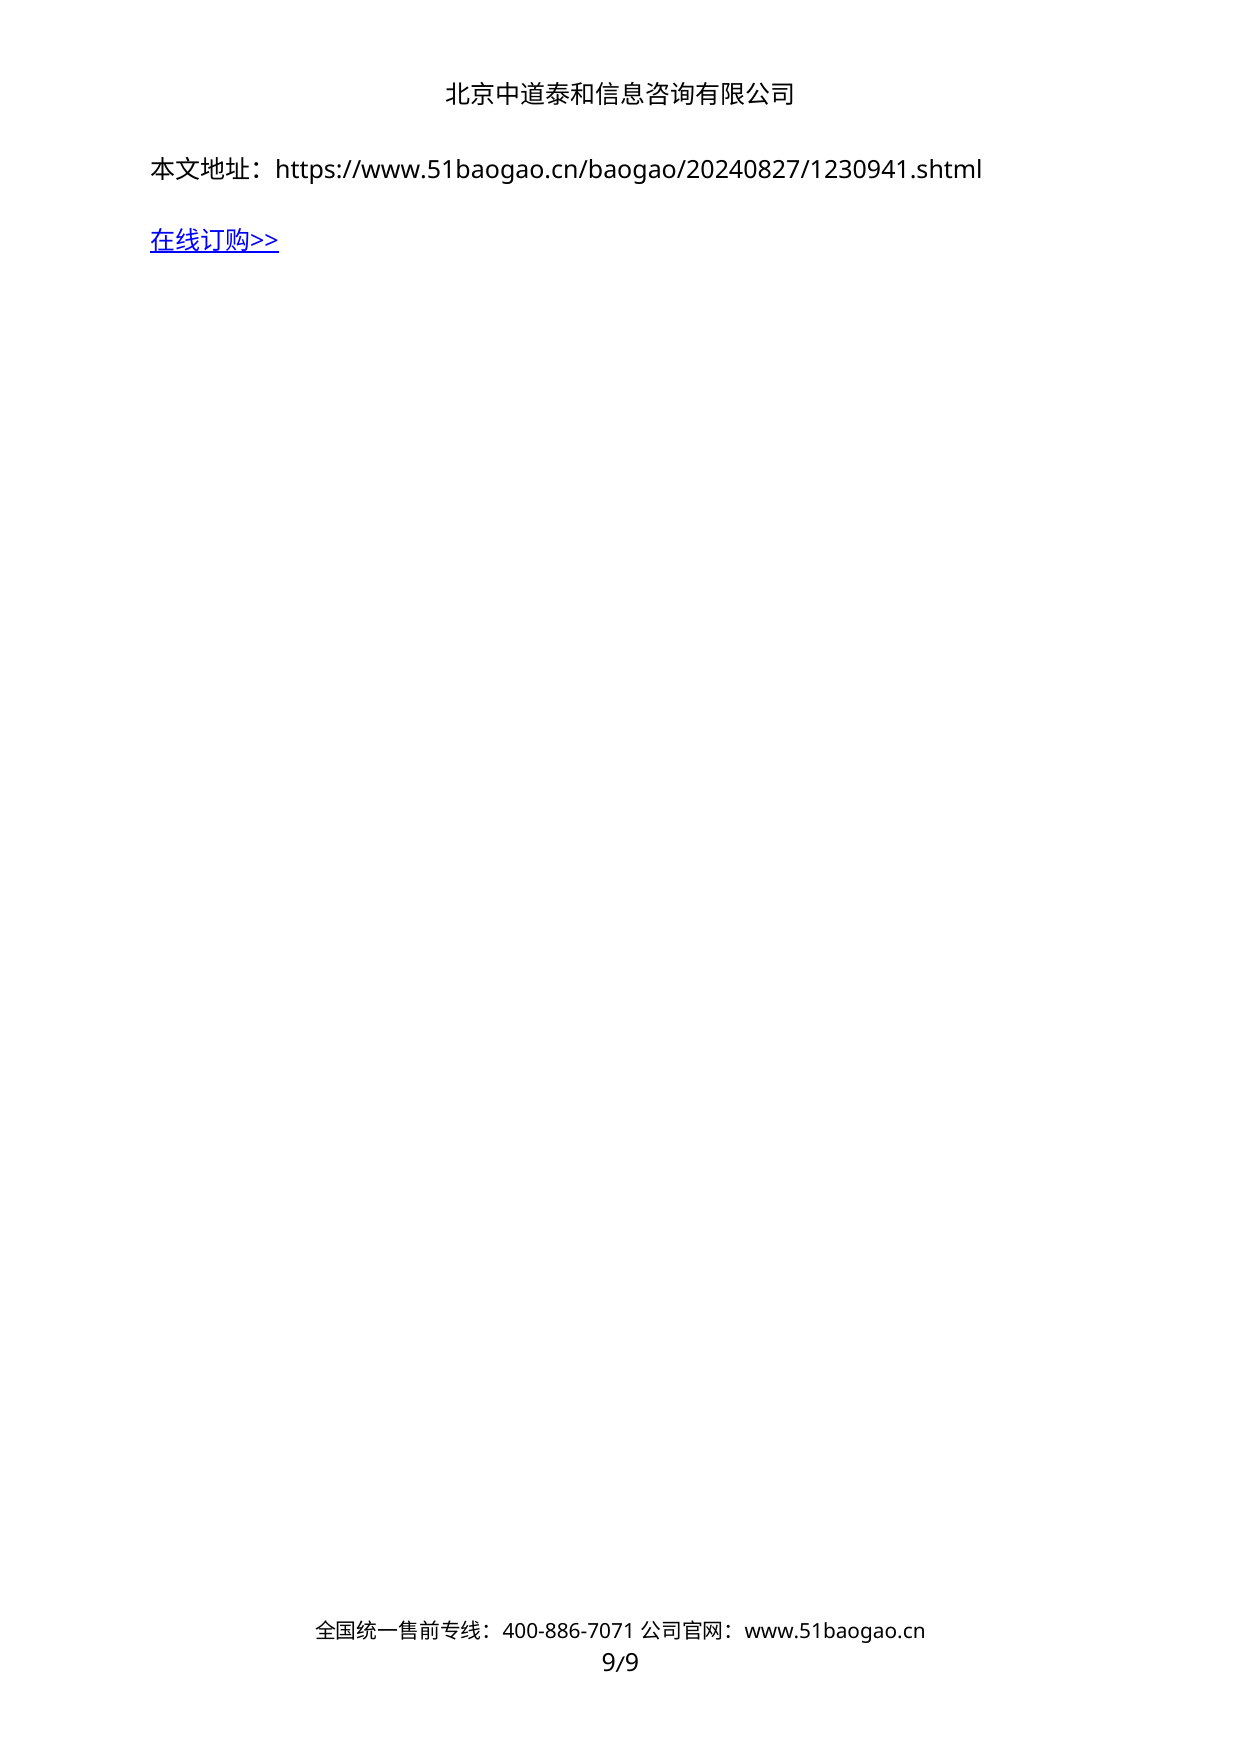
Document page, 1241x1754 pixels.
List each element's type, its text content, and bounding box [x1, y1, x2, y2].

text 在线订购>> [150, 186, 1090, 257]
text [150, 150, 1090, 186]
